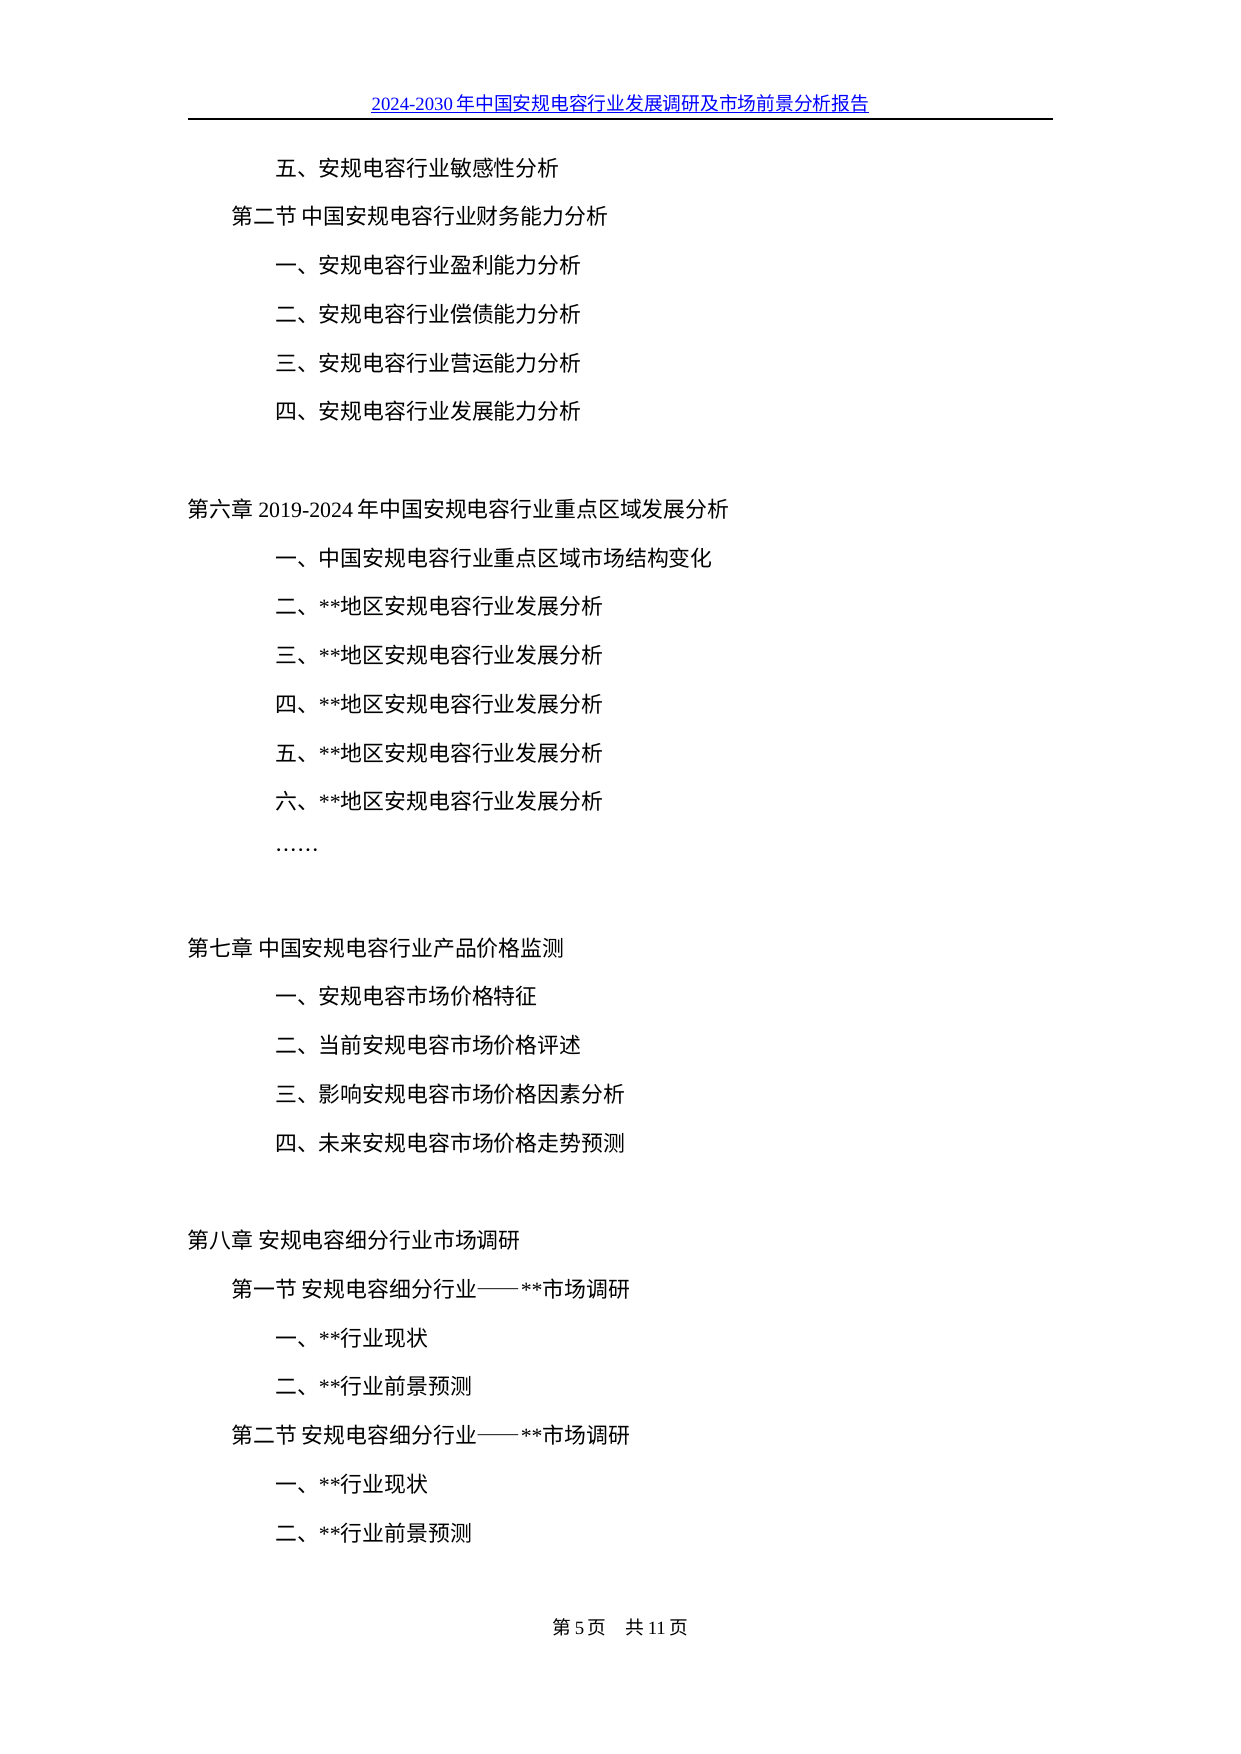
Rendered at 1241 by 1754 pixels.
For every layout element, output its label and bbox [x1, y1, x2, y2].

text [187, 150, 1053, 1548]
